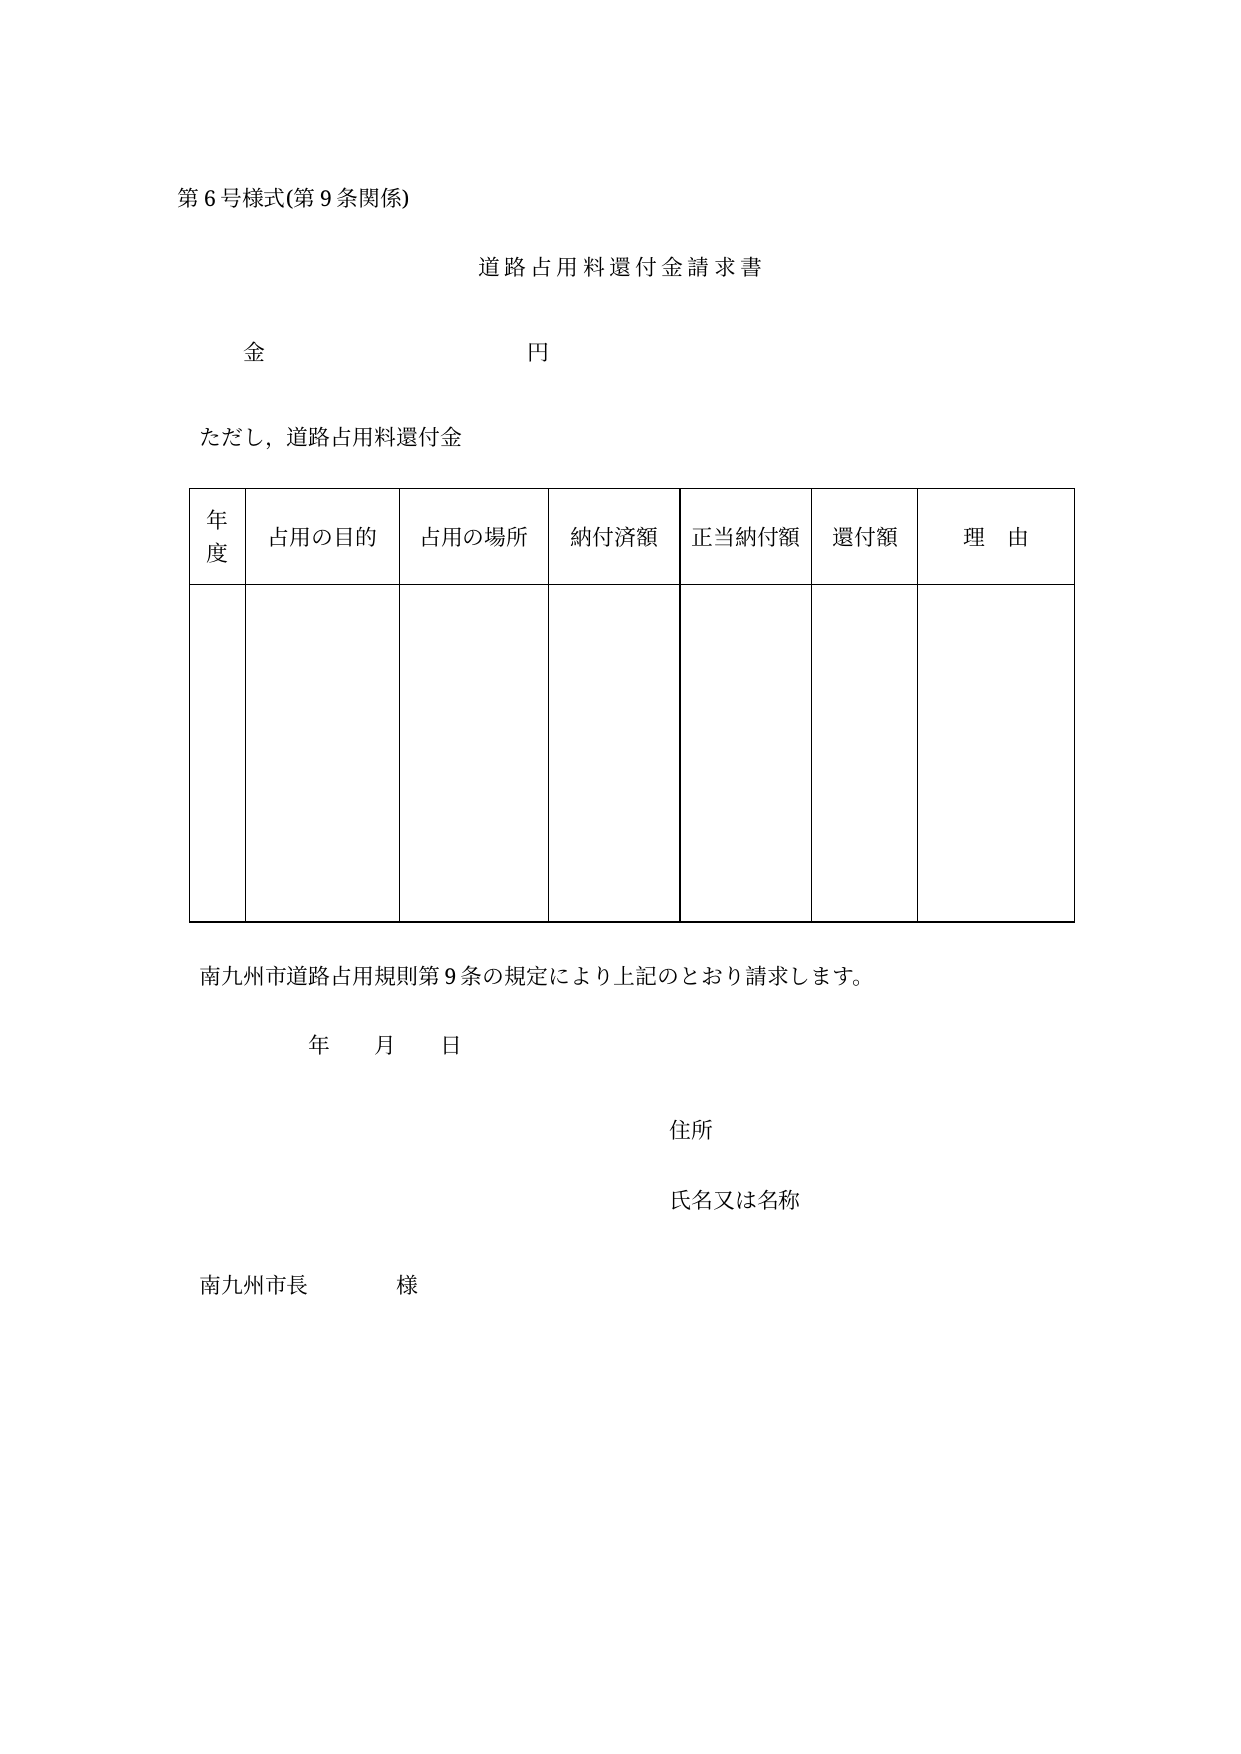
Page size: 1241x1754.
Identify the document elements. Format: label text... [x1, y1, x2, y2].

table_header 納付済額 [549, 489, 679, 584]
table_cell [246, 585, 399, 921]
table_header 正当納付額 [681, 489, 811, 584]
table_cell [549, 585, 679, 921]
table_header 理由 [918, 489, 1074, 584]
text 年 月 日 [177, 1027, 1063, 1062]
text 住所 [669, 1112, 1063, 1147]
table_cell [681, 585, 811, 921]
text 金 円 [177, 333, 1063, 368]
text 第6号様式(第9条関係) [177, 179, 1063, 214]
text 南九州市道路占用規則第9条の規定により上記のとおり請求します。 [177, 957, 1063, 992]
text 道路占用料還付金請求書 [177, 249, 1063, 284]
text 氏名又は名称 [669, 1182, 1063, 1216]
table_cell [918, 585, 1074, 921]
table_cell [190, 585, 245, 921]
table_header 還付額 [812, 489, 917, 584]
table_header 占用の目的 [246, 489, 399, 584]
text 南九州市長 様 [177, 1266, 1063, 1301]
table_cell [812, 585, 917, 921]
table_header 占用の場所 [400, 489, 548, 584]
table_cell [400, 585, 548, 921]
table_header 年度 [190, 489, 245, 584]
text ただし，道路占用料還付金 [177, 418, 1063, 453]
